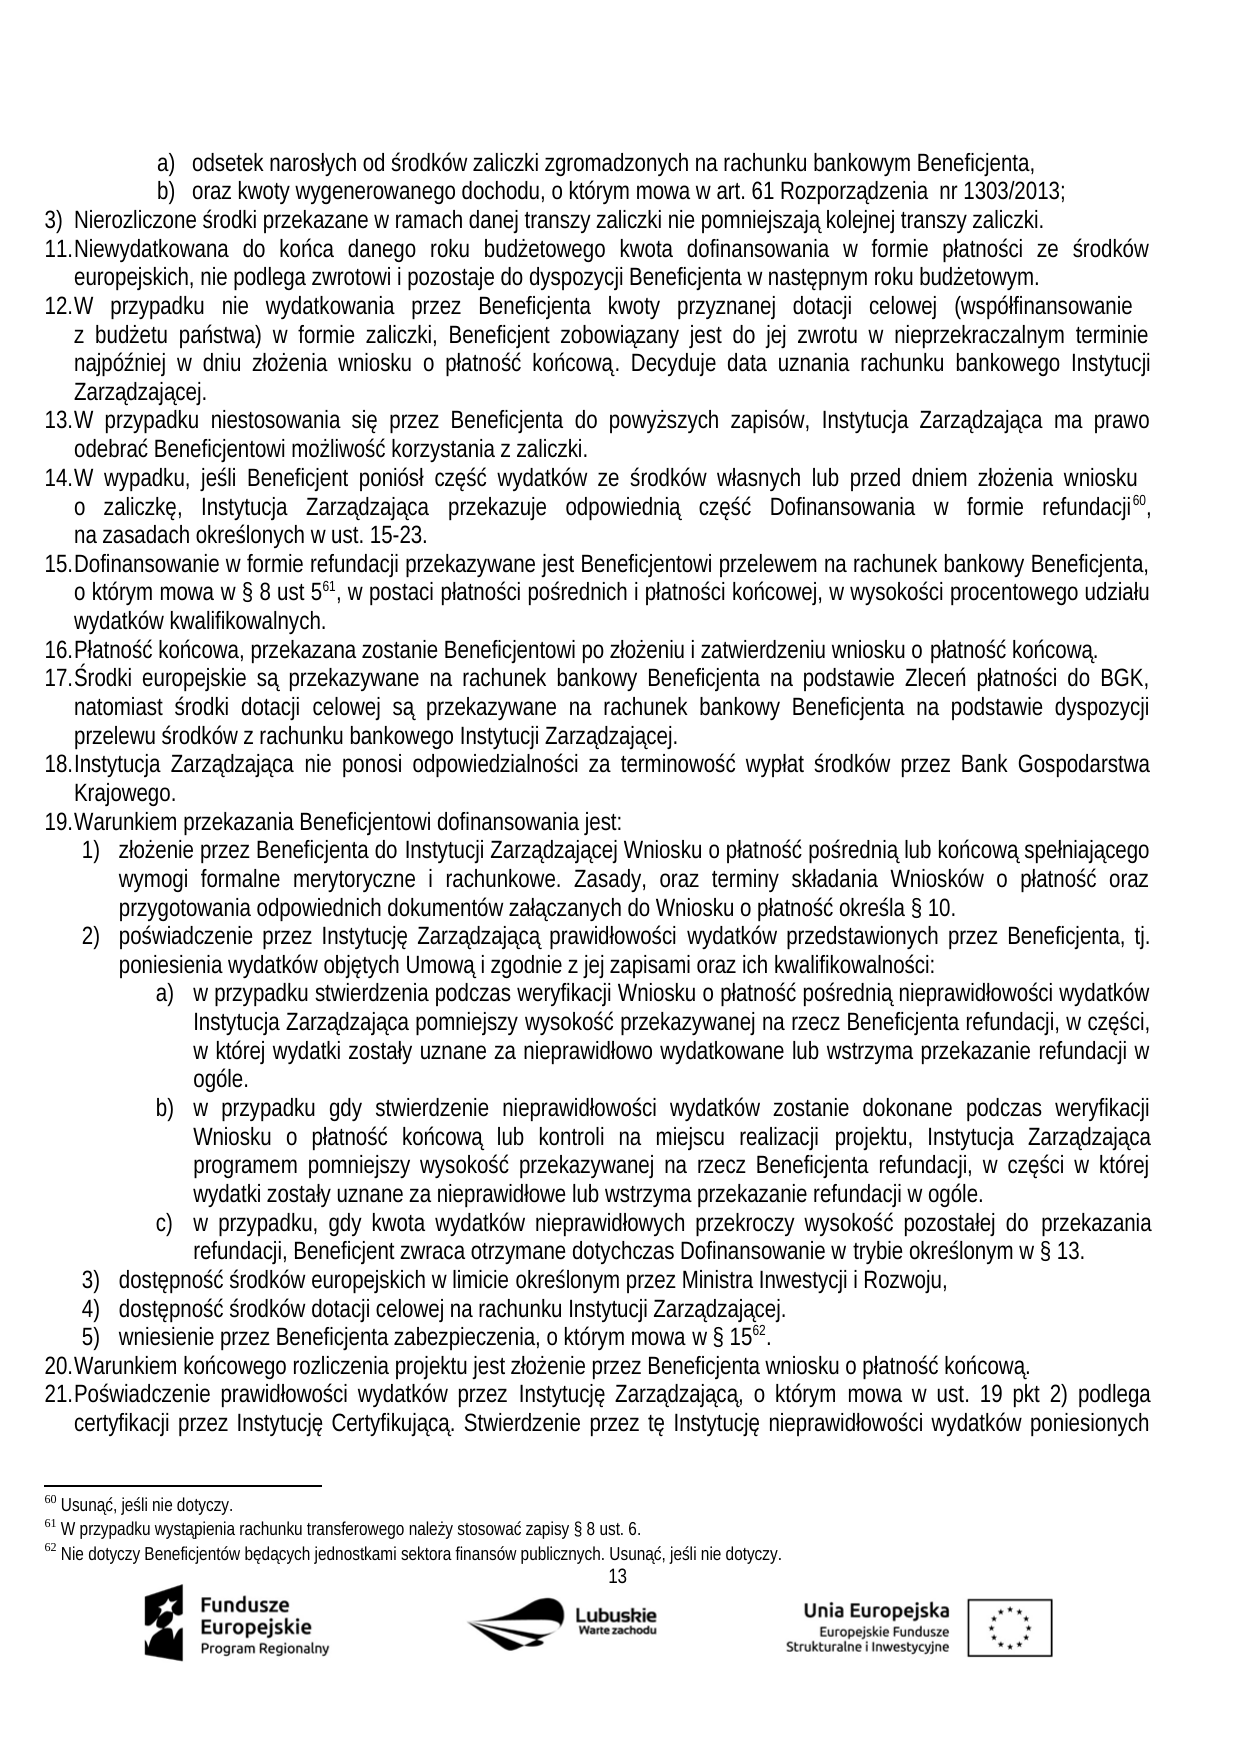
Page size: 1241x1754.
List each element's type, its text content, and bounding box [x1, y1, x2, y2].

list Niewydatkowana do końca danego roku budżetowego kwota dofinansowania w formie płatności ze środków europejskich, nie podlega zwrotowi i pozostaje do dyspozycji Beneficjenta w następnym roku budżetowym. [44, 234, 1152, 291]
list w przypadku stwierdzenia podczas weryfikacji Wniosku o płatność pośrednią nieprawidłowości wydatków Instytucja Zarządzająca pomniejszy wysokość przekazywanej na rzecz Beneficjenta refundacji, w części, w której wydatki zostały uznane za nieprawidłowo wydatkowane lub wstrzyma przekazanie refundacji w ogóle. [156, 978, 1152, 1093]
list poświadczenie przez Instytucję Zarządzającą prawidłowości wydatków przedstawionych przez Beneficjenta, tj. poniesienia wydatków objętych Umową i zgodnie z jej zapisami oraz ich kwalifikowalności: [82, 921, 1152, 978]
list oraz kwoty wygenerowanego dochodu, o którym mowa w art. 61 Rozporządzenia nr 1303/2013; [119, 176, 1152, 205]
list Nierozliczone środki przekazane w ramach danej transzy zaliczki nie pomniejszają kolejnej transzy zaliczki. [44, 205, 1152, 234]
list w przypadku gdy stwierdzenie nieprawidłowości wydatków zostanie dokonane podczas weryfikacji Wniosku o płatność końcową lub kontroli na miejscu realizacji projektu, Instytucja Zarządzająca programem pomniejszy wysokość przekazywanej na rzecz Beneficjenta refundacji, w części w której wydatki zostały uznane za nieprawidłowe lub wstrzyma przekazanie refundacji w ogóle. [156, 1093, 1152, 1208]
list wniesienie przez Beneficjenta zabezpieczenia, o którym mowa w § 15. [82, 1322, 1152, 1351]
list w przypadku, gdy kwota wydatków nieprawidłowych przekroczy wysokość pozostałej do przekazania refundacji, Beneficjent zwraca otrzymane dotychczas Dofinansowanie w trybie określonym w § 13. [156, 1208, 1152, 1265]
list dostępność środków dotacji celowej na rachunku Instytucji Zarządzającej. [82, 1293, 1152, 1322]
list Warunkiem końcowego rozliczenia projektu jest złożenie przez Beneficjenta wniosku o płatność końcową. [44, 1351, 1152, 1379]
list odsetek narosłych od środków zaliczki zgromadzonych na rachunku bankowym Beneficjenta, [119, 148, 1152, 176]
list Środki europejskie są przekazywane na rachunek bankowy Beneficjenta na podstawie Zleceń płatności do BGK, natomiast środki dotacji celowej są przekazywane na rachunek bankowy Beneficjenta na podstawie dyspozycji przelewu środków z rachunku bankowego Instytucji Zarządzającej. [44, 663, 1152, 749]
list dostępność środków europejskich w limicie określonym przez Ministra Inwestycji i Rozwoju, [82, 1265, 1152, 1293]
list złożenie przez Beneficjenta do Instytucji Zarządzającej Wniosku o płatność pośrednią lub końcową spełniającego wymogi formalne merytoryczne i rachunkowe. Zasady, oraz terminy składania Wniosków o płatność oraz przygotowania odpowiednich dokumentów załączanych do Wniosku o płatność określa § 10. [82, 835, 1152, 921]
picture [125, 1564, 1071, 1681]
list Płatność końcowa, przekazana zostanie Beneficjentowi po złożeniu i zatwierdzeniu wniosku o płatność końcową. [44, 635, 1152, 663]
list Instytucja Zarządzająca nie ponosi odpowiedzialności za terminowość wypłat środków przez Bank Gospodarstwa Krajowego. [44, 749, 1152, 807]
list W przypadku niestosowania się przez Beneficjenta do powyższych zapisów, Instytucja Zarządzająca ma prawo odebrać Beneficjentowi możliwość korzystania z zaliczki. [44, 406, 1152, 463]
list W wypadku, jeśli Beneficjent poniósł część wydatków ze środków własnych lub przed dniem złożenia wniosku o zaliczkę, Instytucja Zarządzająca przekazuje odpowiednią część Dofinansowania w formie refundacji, na zasadach określonych w ust. 15-23. [44, 463, 1152, 549]
list Dofinansowanie w formie refundacji przekazywane jest Beneficjentowi przelewem na rachunek bankowy Beneficjenta, o którym mowa w § 8 ust 5, w postaci płatności pośrednich i płatności końcowej, w wysokości procentowego udziału wydatków kwalifikowalnych. [44, 549, 1152, 635]
list W przypadku nie wydatkowania przez Beneficjenta kwoty przyznanej dotacji celowej (współfinansowanie z budżetu państwa) w formie zaliczki, Beneficjent zobowiązany jest do jej zwrotu w nieprzekraczalnym terminie najpóźniej w dniu złożenia wniosku o płatność końcową. Decyduje data uznania rachunku bankowego Instytucji Zarządzającej. [44, 291, 1152, 406]
list Warunkiem przekazania Beneficjentowi dofinansowania jest: [44, 807, 1152, 835]
